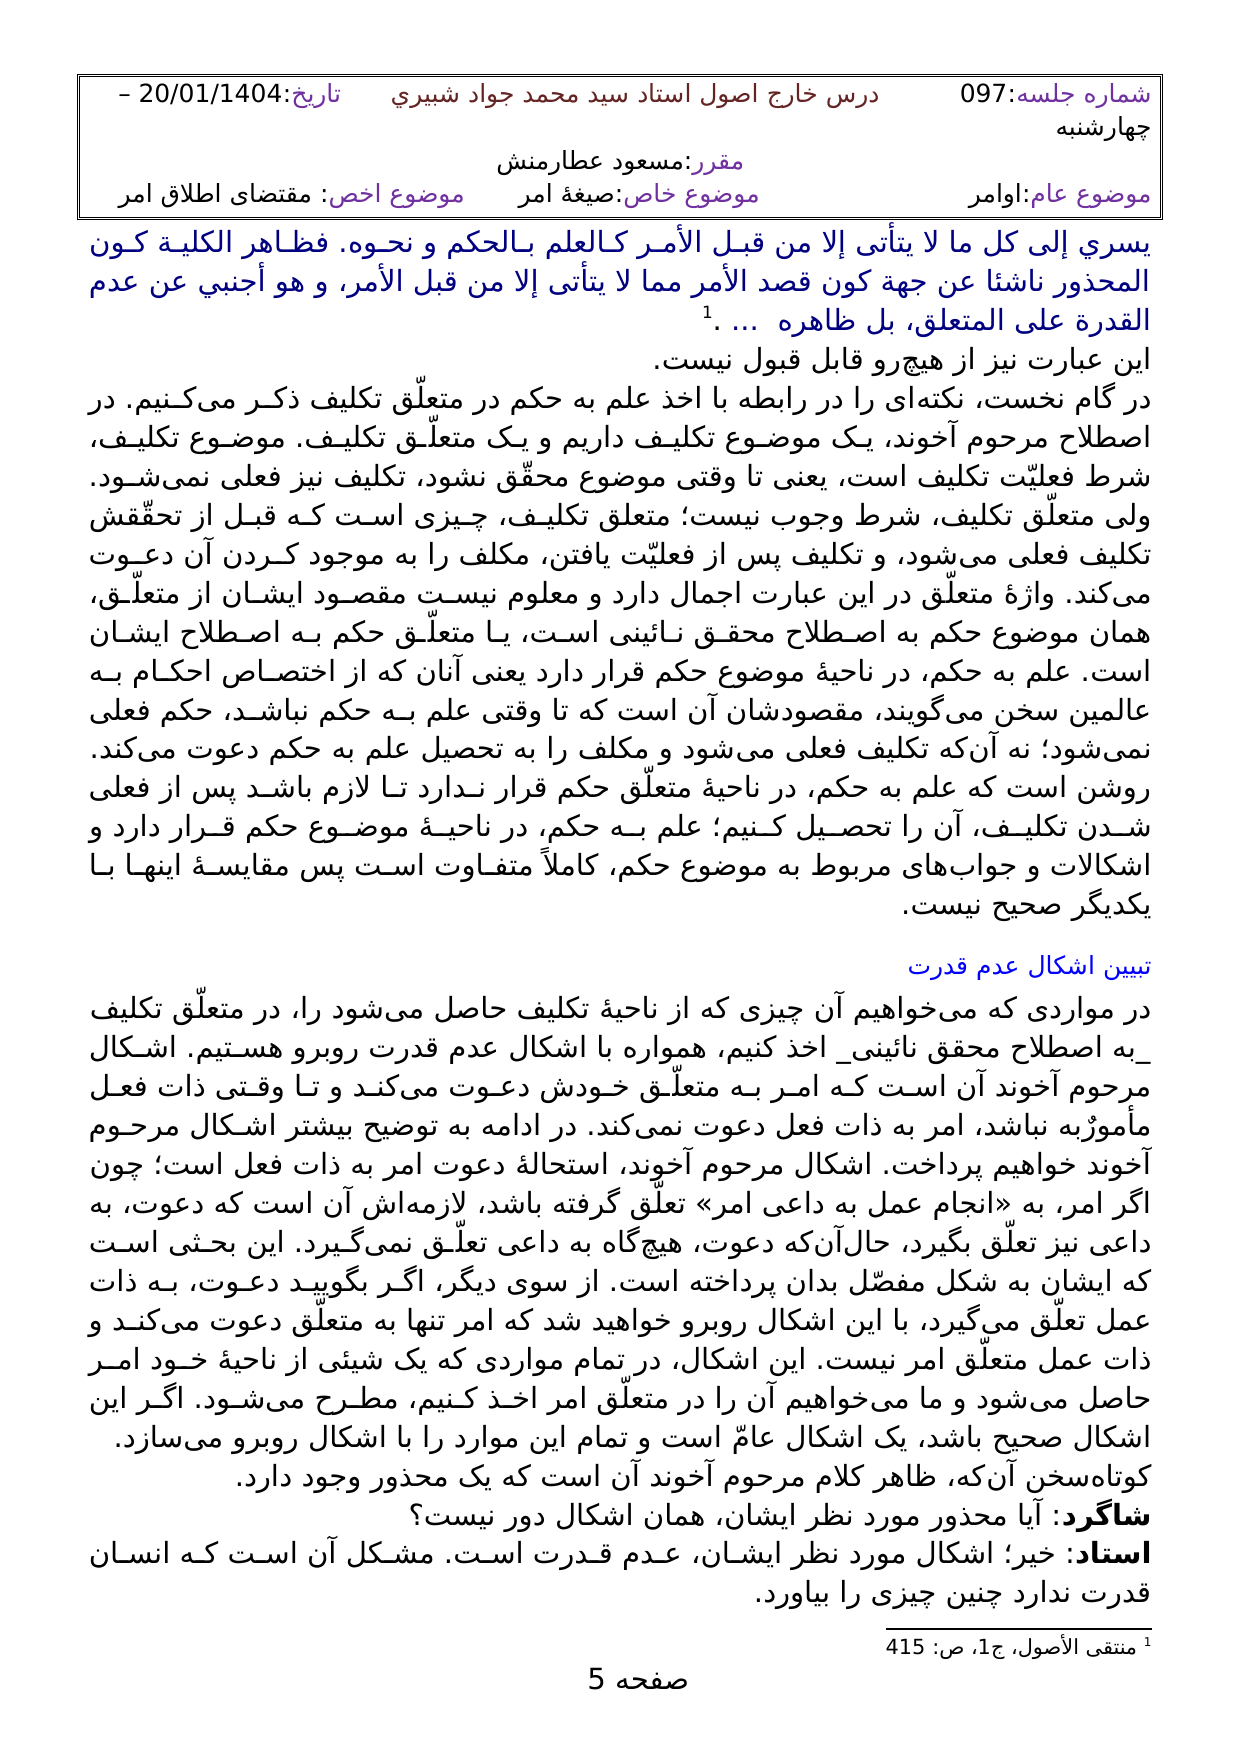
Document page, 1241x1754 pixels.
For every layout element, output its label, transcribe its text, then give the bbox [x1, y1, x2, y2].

subtitle تبیین اشکال عدم قدرت [89, 952, 1152, 981]
text در مواردی که می‌خواهیم آن چیزی که از ناحیۀ تکلیف حاصل می‌شود را، در متعلّق تکلیف _به اصطلاح محقق نائینی_ اخذ کنیم، همواره با اشکال عدم قدرت روبرو هستیم. اشکال مرحوم آخوند آن است که امر به متعلّق خودش دعوت می‌کند و تا وقتی ذات فعل مأمورٌبه نباشد، امر به ذات فعل دعوت نمی‌کند. در ادامه به توضیح بیشتر اشکال مرحوم آخوند خواهیم پرداخت. اشکال مرحوم آخوند، استحالۀ دعوت امر به ذات فعل است؛ چون اگر امر، به «انجام عمل به داعی امر» تعلّق گرفته باشد، لازمه‌اش آن است که دعوت، به داعی نیز تعلّق بگیرد، حال‌آن‌که دعوت، هیچ‌گاه به داعی تعلّق نمی‌گیرد. این بحثی است که ایشان به شکل مفصّل بدان پرداخته است. از سوی دیگر، اگر بگویید دعوت، به ذات عمل تعلّق می‌گیرد، با این اشکال روبرو خواهید شد که امر تنها به متعلّق دعوت می‌کند و ذات عمل متعلّق امر نیست. این اشکال، در تمام مواردی که یک شیئی از ناحیۀ خود امر حاصل می‌شود و ما می‌خواهیم آن را در متعلّق امر اخذ کنیم، مطرح می‌شود. اگر این اشکال صحیح باشد، یک اشکال عامّ است و تمام این موارد را با اشکال روبرو می‌سازد. [89, 991, 1152, 1454]
text استاد: خیر؛ اشکال مورد نظر ایشان، عدم قدرت است. مشکل آن است که انسان قدرت ندارد چنین چیزی را بیاورد. [89, 1537, 1152, 1610]
text در گام نخست، نکته‌ای را در رابطه با اخذ علم به حکم در متعلّق تکلیف ذکر می‌کنیم. در اصطلاح مرحوم آخوند، یک موضوع تکلیف داریم و یک متعلّق تکلیف. موضوع تکلیف، شرط فعلیّت تکلیف است، یعنی تا وقتی موضوع محقّق نشود، تکلیف نیز فعلی نمی‌شود. ولی متعلّق تکلیف، شرط وجوب نیست؛ متعلق تکلیف، چیزی است که قبل از تحقّقش تکلیف فعلی می‌شود، و تکلیف پس از فعلیّت یافتن، مکلف را به موجود کردن آن دعوت می‌کند. واژۀ متعلّق در این عبارت اجمال دارد و معلوم نیست مقصود ایشان از متعلّق، همان موضوع حکم به اصطلاح محقق نائینی است، یا متعلّق حکم به اصطلاح ایشان است. علم به حکم، در ناحیۀ موضوع حکم قرار دارد یعنی آنان که از اختصاص احکام به عالمین سخن می‌گویند، مقصودشان آن است که تا وقتی علم به حکم نباشد، حکم فعلی نمی‌شود؛ نه آن‌که تکلیف فعلی می‌شود و مکلف را به تحصیل علم به حکم دعوت می‌کند. روشن است که علم به حکم، در ناحیۀ متعلّق حکم قرار ندارد تا لازم باشد پس از فعلی شدن تکلیف، آن را تحصیل کنیم؛ علم به حکم، در ناحیۀ موضوع حکم قرار دارد و اشکالات و جواب‌های مربوط به موضوع حکم، کاملاً متفاوت است پس مقایسۀ اینها با یکدیگر صحیح نیست. [89, 381, 1152, 922]
text کوتاه‌سخن آن‌که، ظاهر کلام مرحوم آخوند آن است که یک محذور وجود دارد. [89, 1459, 1152, 1493]
text شاگرد: آیا محذور مورد نظر ایشان، همان اشکال دور نیست؟ [89, 1498, 1152, 1532]
text این عبارت نیز از هیچ‌رو قابل قبول نیست. [89, 342, 1152, 376]
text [89, 225, 1152, 337]
